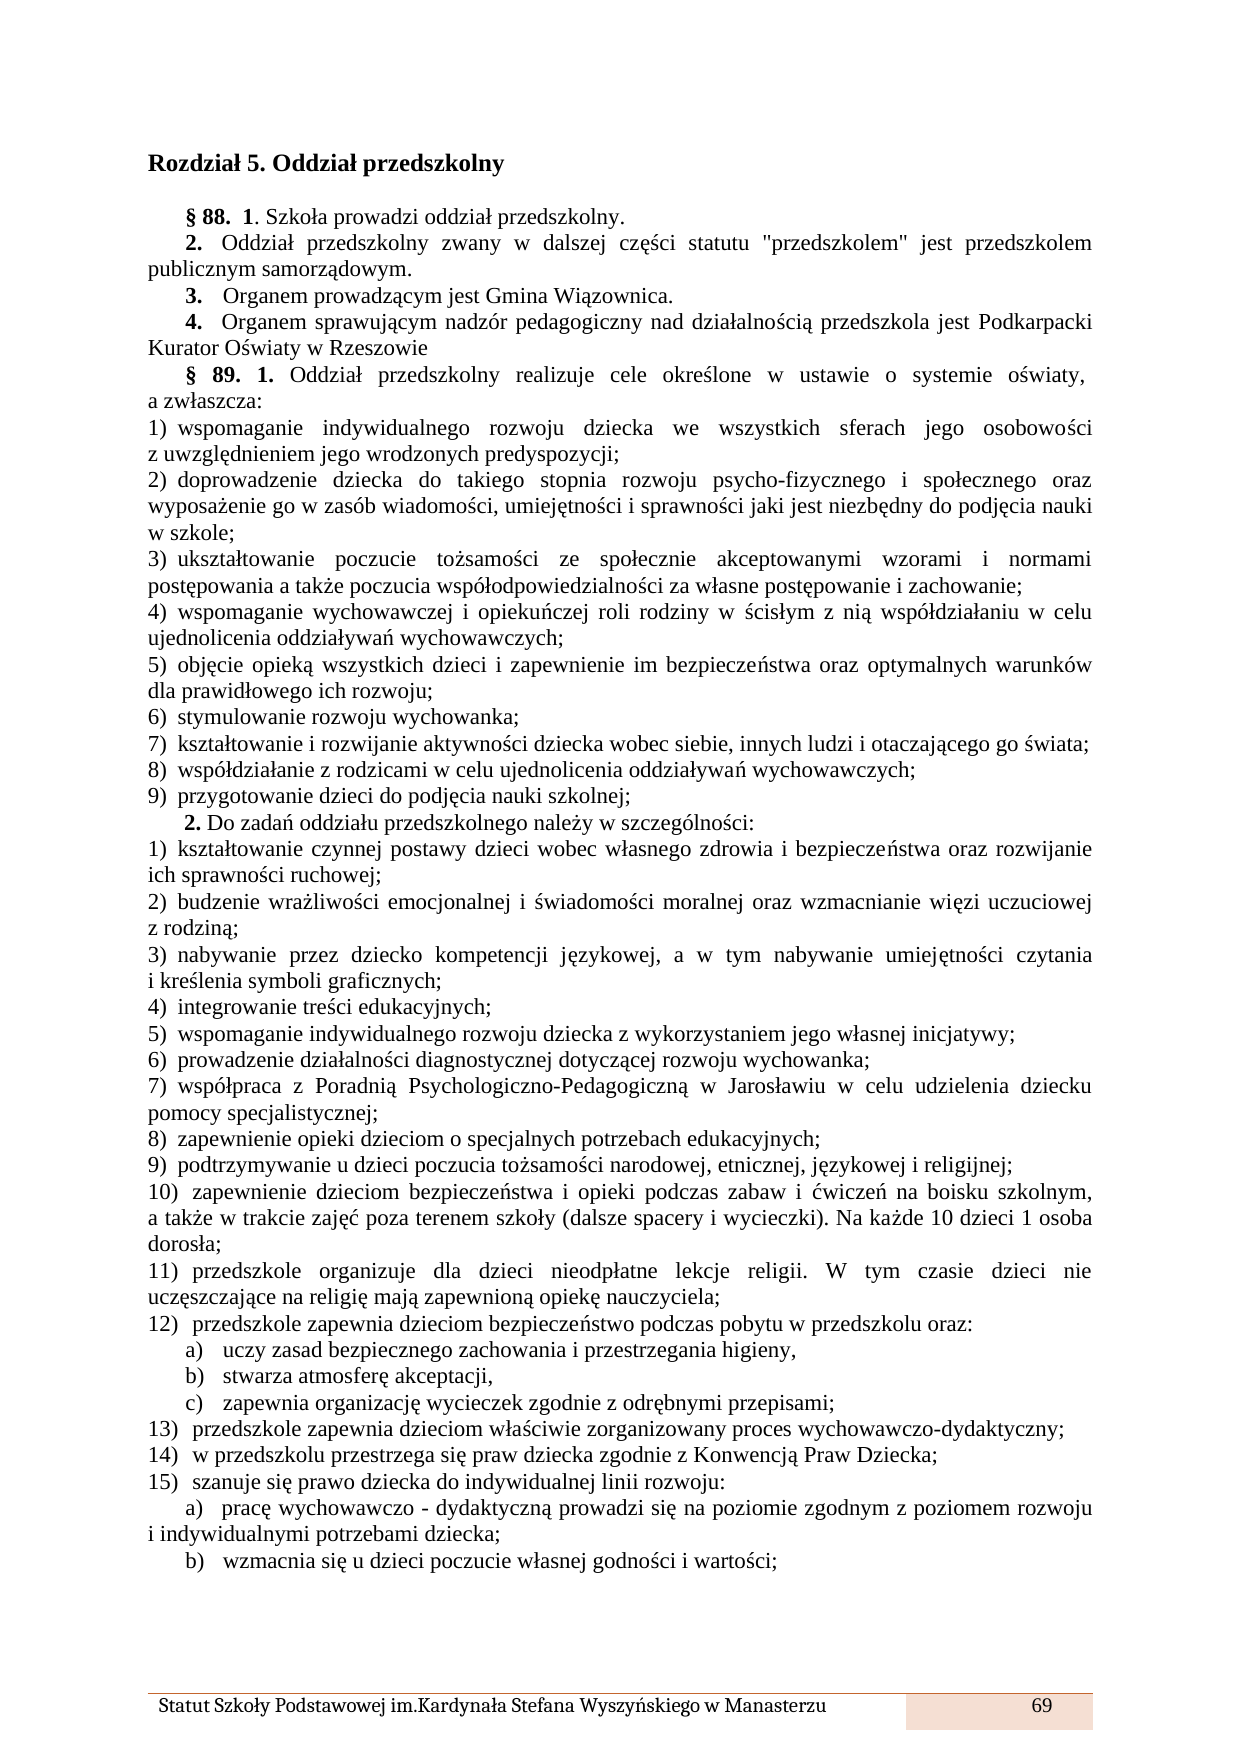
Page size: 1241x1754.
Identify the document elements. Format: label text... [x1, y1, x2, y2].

list budzenie wrażliwości emocjonalnej i świadomości moralnej oraz wzmacnianie więzi uczuciowej z rodziną; [148, 888, 1093, 941]
list przedszkole zapewnia dzieciom bezpieczeństwo podczas pobytu w przedszkolu oraz: [148, 1309, 1093, 1336]
list stymulowanie rozwoju wychowanka; [148, 703, 1093, 730]
list uczy zasad bezpiecznego zachowania i przestrzegania higieny, [185, 1336, 1093, 1362]
list współpraca z Poradnią Psychologiczno-Pedagogiczną w Jarosławiu w celu udzielenia dziecku pomocy specjalistycznej; [148, 1072, 1093, 1125]
list przedszkole zapewnia dzieciom właściwie zorganizowany proces wychowawczo-dydaktyczny; [148, 1415, 1093, 1441]
list wspomaganie indywidualnego rozwoju dziecka we wszystkich sferach jego osobowości z uwzględnieniem jego wrodzonych predyspozycji; [148, 413, 1093, 466]
list podtrzymywanie u dzieci poczucia tożsamości narodowej, etnicznej, językowej i religijnej; [148, 1151, 1093, 1178]
list Organem prowadzącym jest Gmina Wiązownica. [185, 282, 1093, 308]
list przedszkole organizuje dla dzieci nieodpłatne lekcje religii. W tym czasie dzieci nie uczęszczające na religię mają zapewnioną opiekę nauczyciela; [148, 1257, 1093, 1309]
text § 88. 1. Szkoła prowadzi oddział przedszkolny. [148, 203, 1093, 229]
list zapewnienie dzieciom bezpieczeństwa i opieki podczas zabaw i ćwiczeń na boisku szkolnym, a także w trakcie zajęć poza terenem szkoły (dalsze spacery i wycieczki). Na każde 10 dzieci 1 osoba dorosła; [148, 1178, 1093, 1257]
list wspomaganie indywidualnego rozwoju dziecka z wykorzystaniem jego własnej inicjatywy; [148, 1020, 1093, 1046]
list nabywanie przez dziecko kompetencji językowej, a w tym nabywanie umiejętności czytania i kreślenia symboli graficznych; [148, 941, 1093, 993]
list Organem sprawującym nadzór pedagogiczny nad działalnością przedszkola jest Podkarpacki Kurator Oświaty w Rzeszowie [148, 308, 1093, 361]
list zapewnienie opieki dzieciom o specjalnych potrzebach edukacyjnych; [148, 1125, 1093, 1151]
list ukształtowanie poczucie tożsamości ze społecznie akceptowanymi wzorami i normami postępowania a także poczucia współodpowiedzialności za własne postępowanie i zachowanie; [148, 545, 1093, 598]
list przygotowanie dzieci do podjęcia nauki szkolnej; [148, 782, 1093, 809]
subtitle Rozdział 5. Oddział przedszkolny [148, 148, 1093, 176]
list kształtowanie czynnej postawy dzieci wobec własnego zdrowia i bezpieczeństwa oraz rozwijanie ich sprawności ruchowej; [148, 835, 1093, 888]
list integrowanie treści edukacyjnych; [148, 993, 1093, 1020]
list współdziałanie z rodzicami w celu ujednolicenia oddziaływań wychowawczych; [148, 756, 1093, 782]
list prowadzenie działalności diagnostycznej dotyczącej rozwoju wychowanka; [148, 1046, 1093, 1072]
list w przedszkolu przestrzega się praw dziecka zgodnie z Konwencją Praw Dziecka; [148, 1441, 1093, 1468]
list stwarza atmosferę akceptacji, [185, 1362, 1093, 1389]
list wspomaganie wychowawczej i opiekuńczej roli rodziny w ścisłym z nią współdziałaniu w celu ujednolicenia oddziaływań wychowawczych; [148, 598, 1093, 651]
list pracę wychowawczo - dydaktyczną prowadzi się na poziomie zgodnym z poziomem rozwoju i indywidualnymi potrzebami dziecka; [148, 1494, 1093, 1547]
list Do zadań oddziału przedszkolnego należy w szczególności: [148, 809, 1093, 835]
list Oddział przedszkolny zwany w dalszej części statutu "przedszkolem" jest przedszkolem publicznym samorządowym. [148, 229, 1093, 282]
list doprowadzenie dziecka do takiego stopnia rozwoju psycho-fizycznego i społecznego oraz wyposażenie go w zasób wiadomości, umiejętności i sprawności jaki jest niezbędny do podjęcia nauki w szkole; [148, 466, 1093, 545]
list szanuje się prawo dziecka do indywidualnej linii rozwoju: [148, 1468, 1093, 1494]
list objęcie opieką wszystkich dzieci i zapewnienie im bezpieczeństwa oraz optymalnych warunków dla prawidłowego ich rozwoju; [148, 651, 1093, 703]
list wzmacnia się u dzieci poczucie własnej godności i wartości; [185, 1547, 1093, 1573]
text § 89. 1. Oddział przedszkolny realizuje cele określone w ustawie o systemie oświaty, a zwłaszcza: [148, 361, 1102, 413]
list kształtowanie i rozwijanie aktywności dziecka wobec siebie, innych ludzi i otaczającego go świata; [148, 730, 1093, 756]
list zapewnia organizację wycieczek zgodnie z odrębnymi przepisami; [185, 1389, 1093, 1415]
